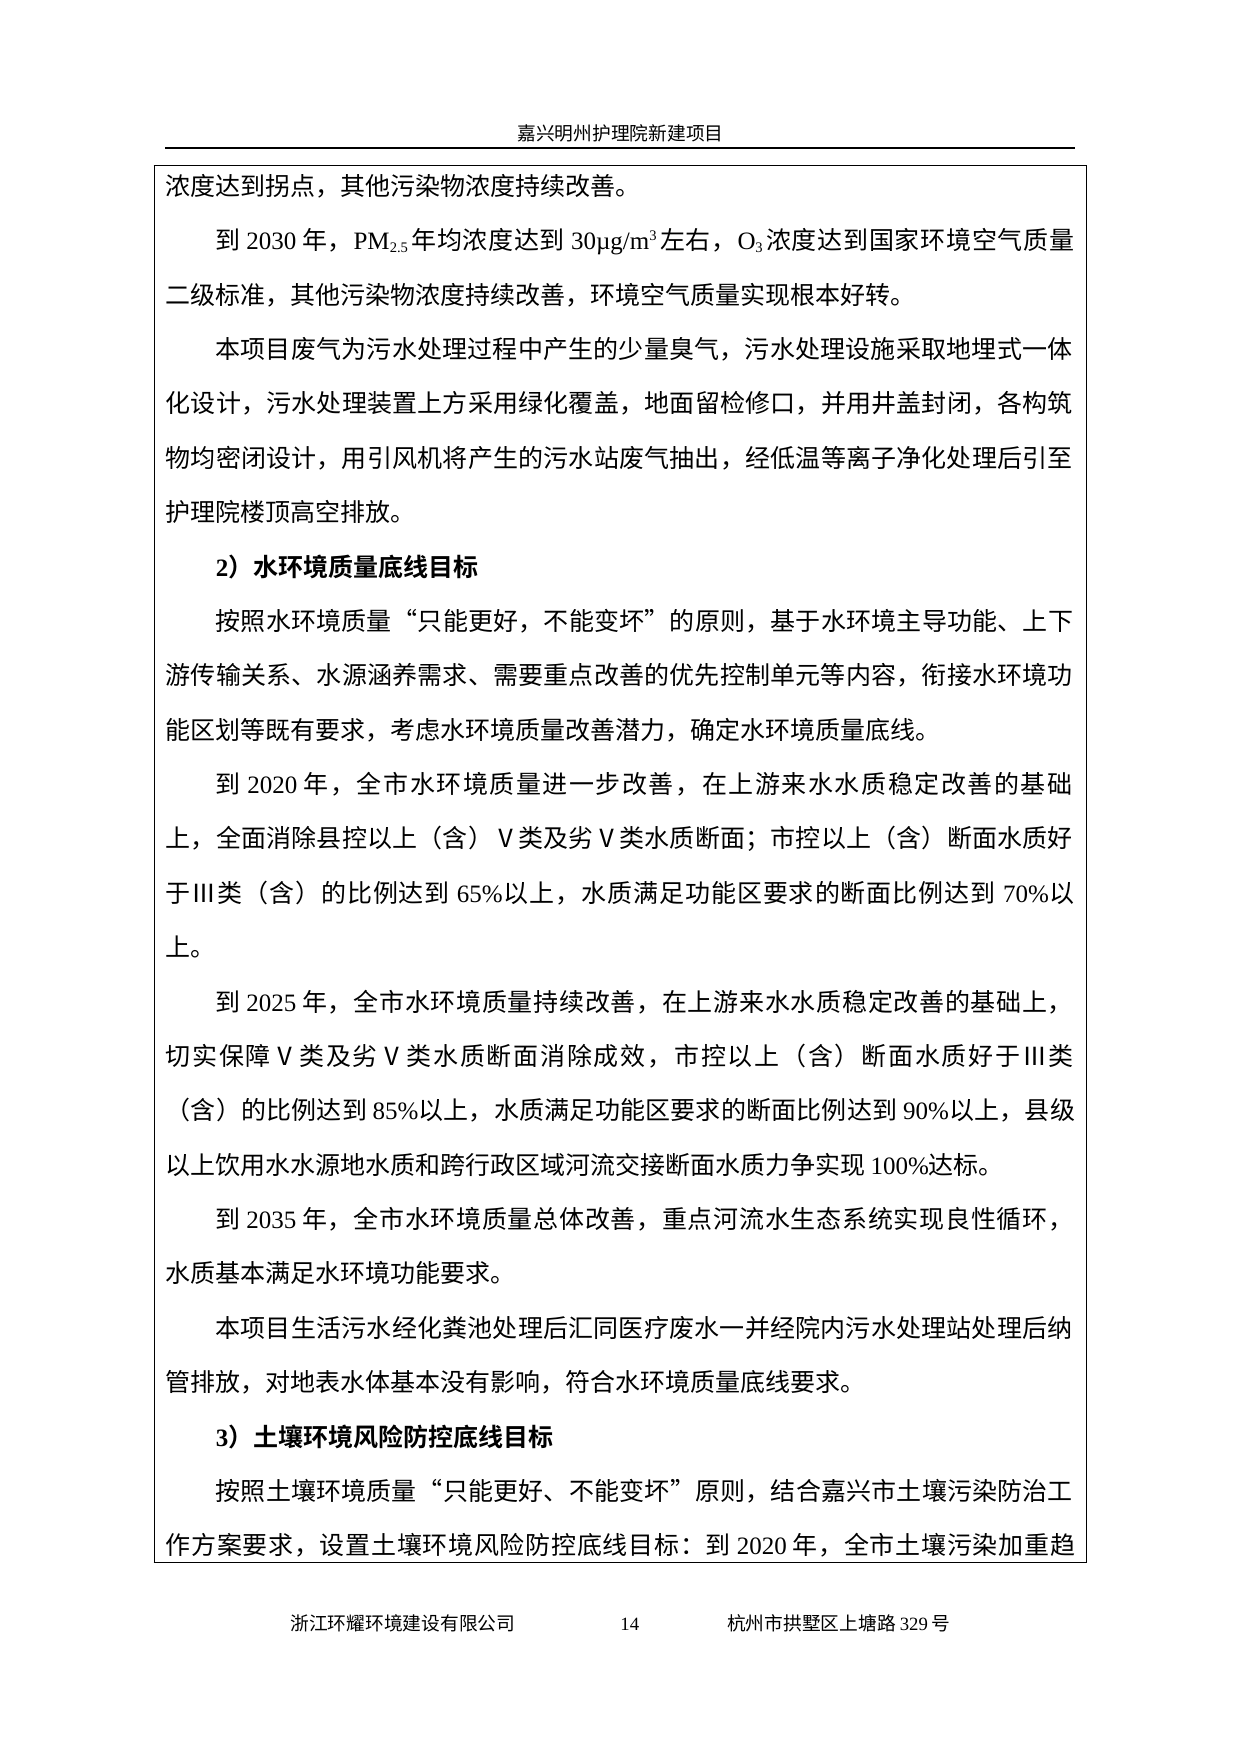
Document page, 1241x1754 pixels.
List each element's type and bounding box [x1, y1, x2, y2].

table_header [155, 166, 1086, 1562]
